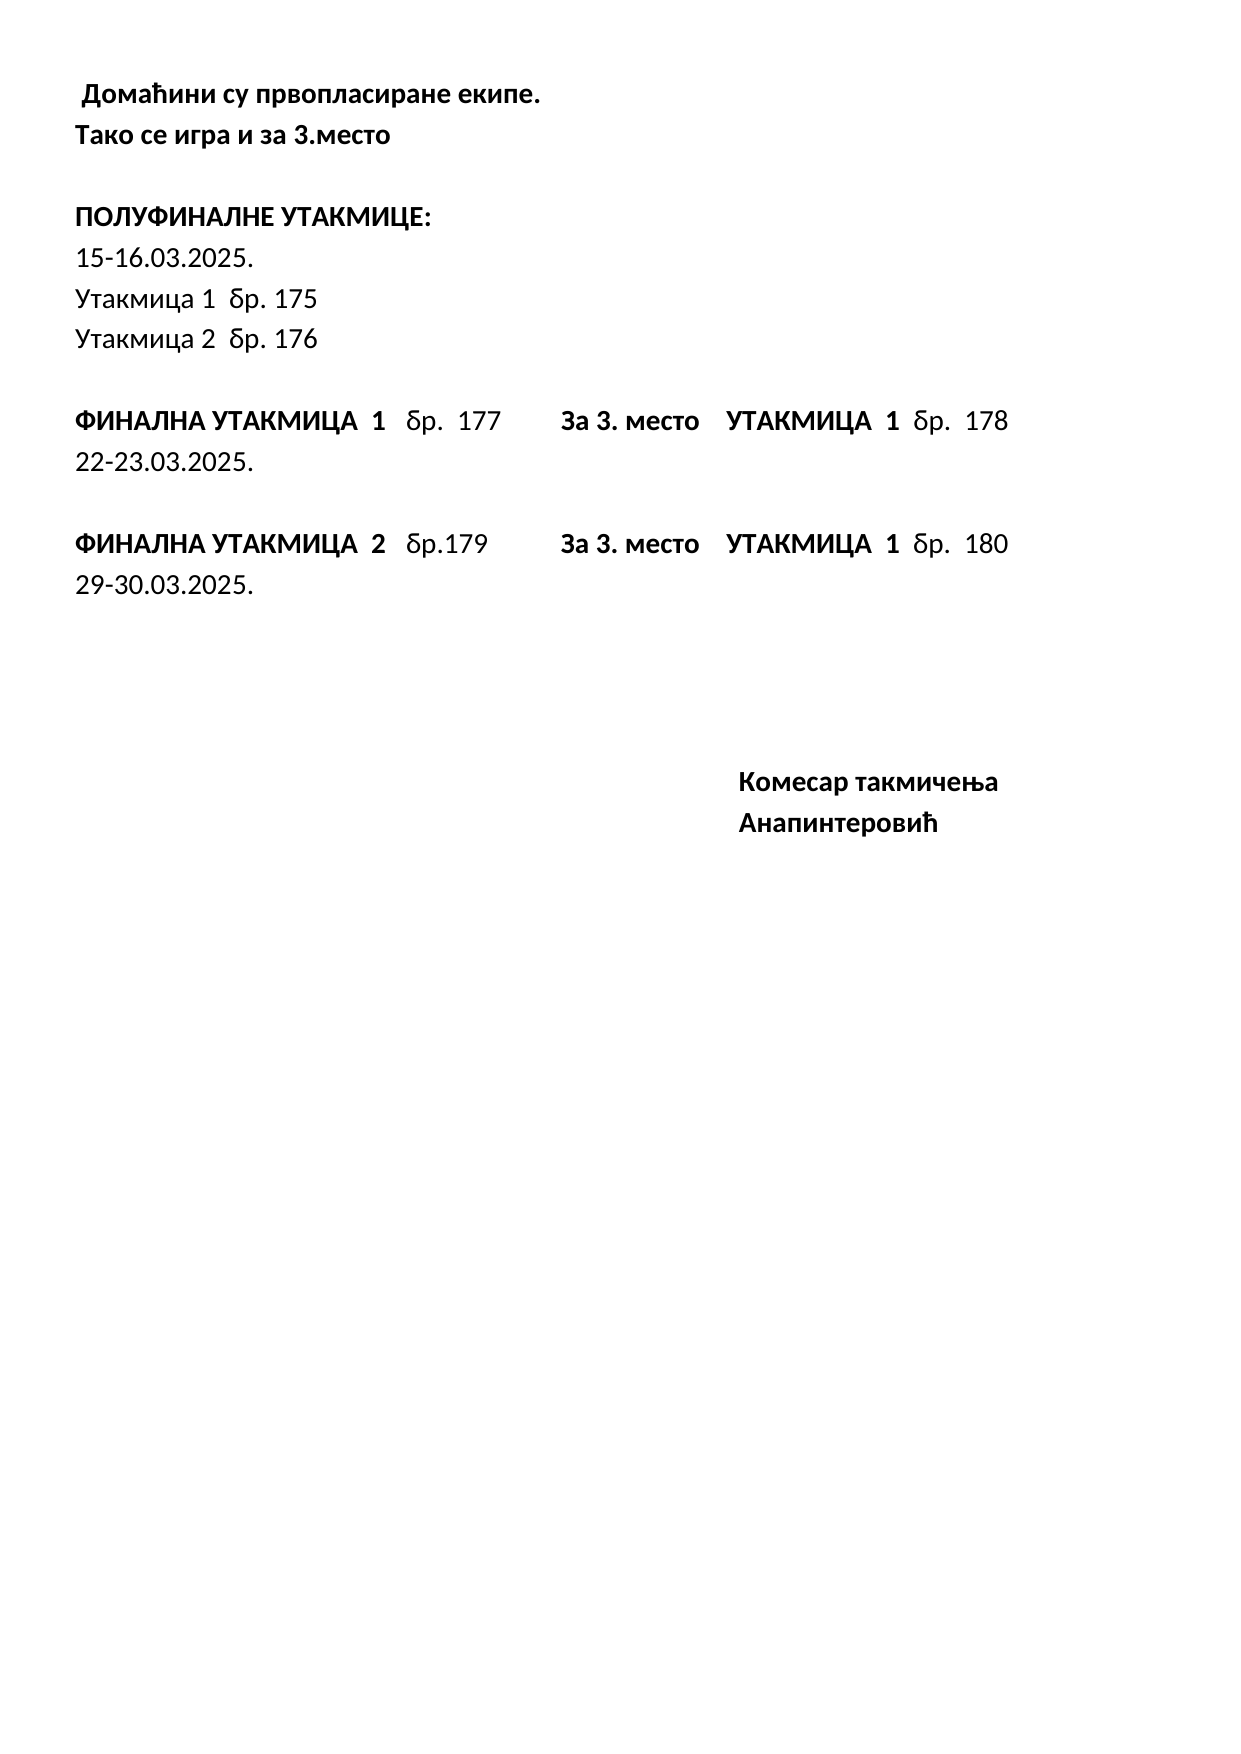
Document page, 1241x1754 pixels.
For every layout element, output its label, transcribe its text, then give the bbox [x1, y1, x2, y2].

text 29-30.03.2025. [75, 566, 1165, 602]
text ФИНАЛНА УТАКМИЦА 1 бр. 177 За 3. место УТАКМИЦА 1 бр. 178 [75, 402, 1165, 438]
text Утакмица 2 бр. 176 [75, 321, 1165, 356]
text Утакмица 1 бр. 175 [75, 280, 1165, 315]
text Тако се игра и за 3.место [75, 116, 1165, 152]
text Комесар такмичења [665, 763, 1165, 799]
text ФИНАЛНА УТАКМИЦА 2 бр.179 За 3. место УТАКМИЦА 1 бр. 180 [75, 525, 1165, 561]
text ПОЛУФИНАЛНЕ УТАКМИЦЕ: [75, 198, 1165, 233]
text Домаћини су првопласиране екипе. [75, 75, 1165, 111]
text 15-16.03.2025. [75, 239, 1165, 274]
text Анапинтеровић [665, 804, 1165, 840]
text 22-23.03.2025. [75, 443, 1165, 479]
